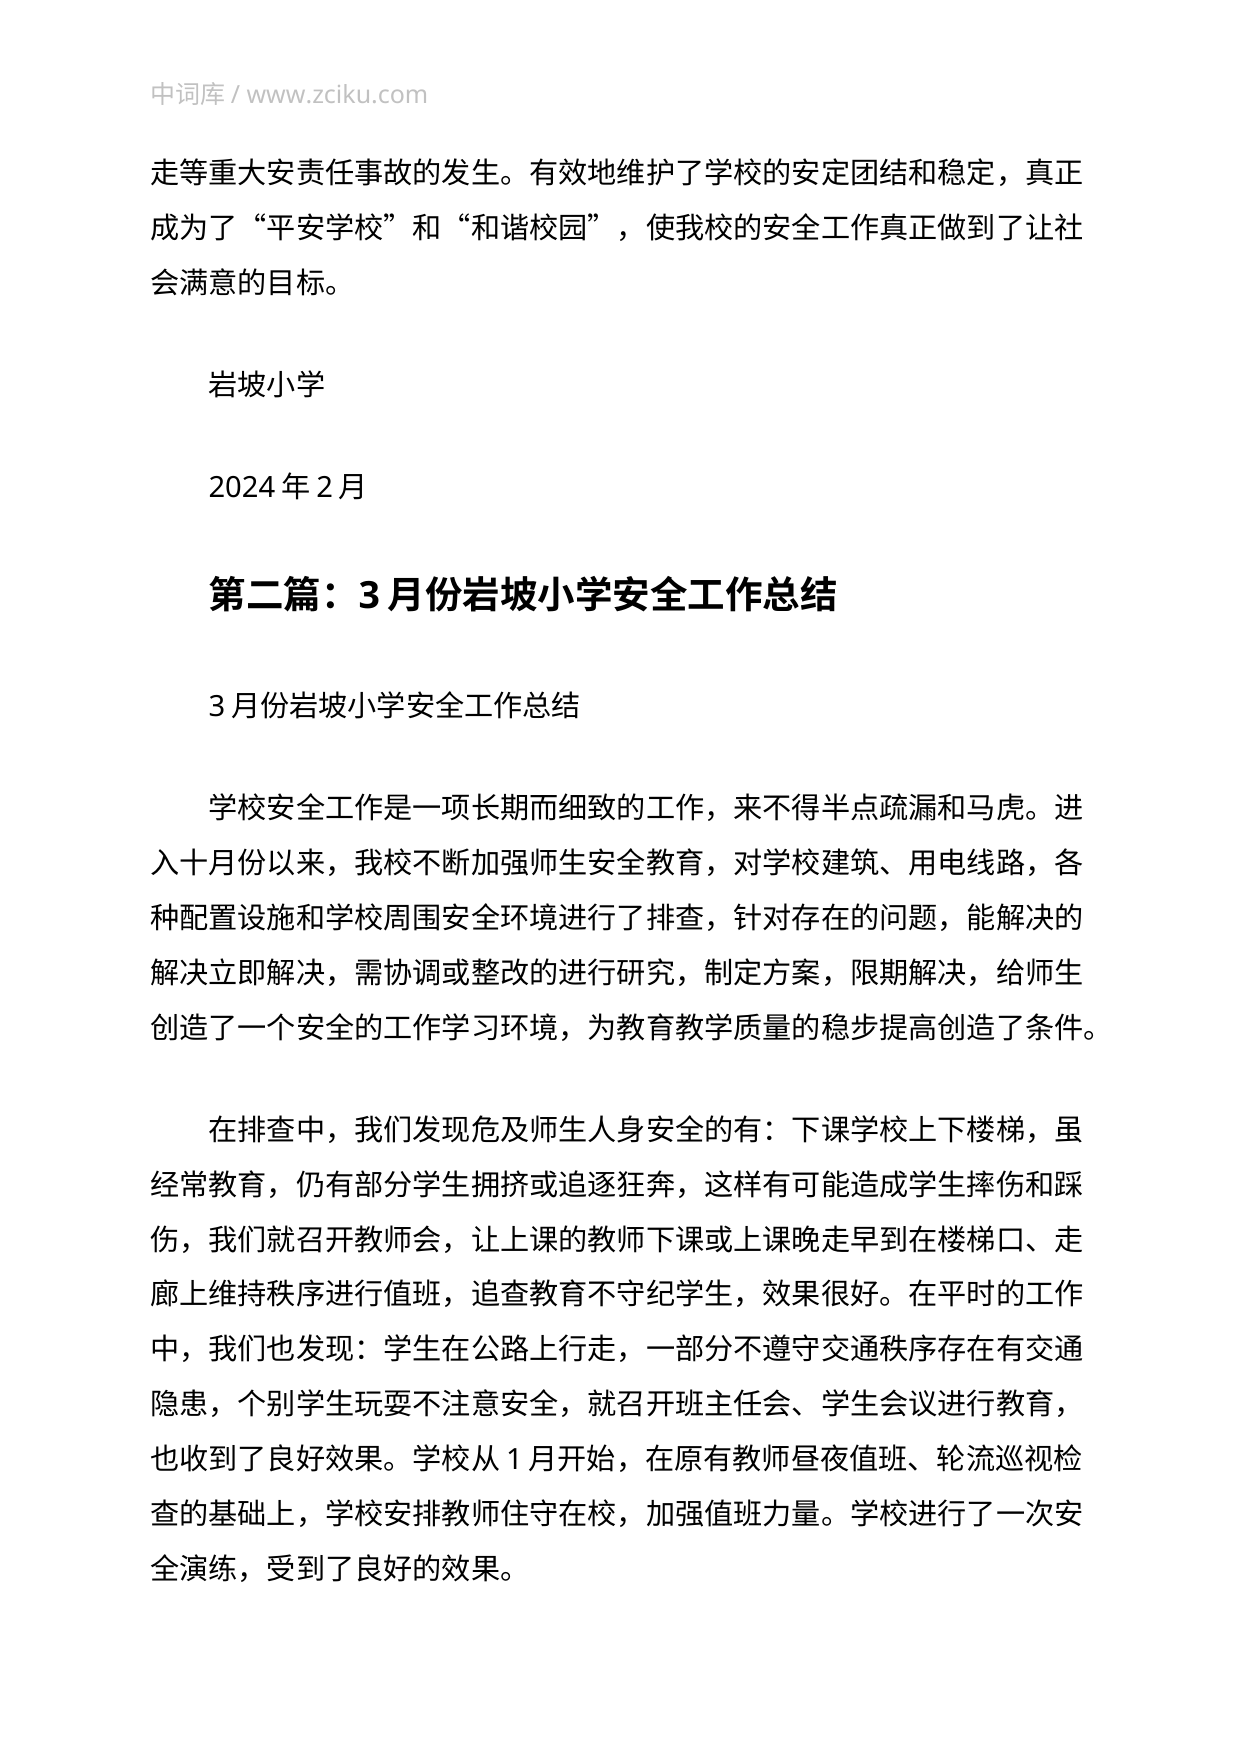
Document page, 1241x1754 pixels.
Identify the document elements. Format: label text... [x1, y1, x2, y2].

text 第二篇：3月份岩坡小学安全工作总结 [150, 565, 1090, 620]
text 2024年2月 [150, 463, 1090, 506]
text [150, 150, 1090, 302]
text 学校安全工作是一项长期而细致的工作，来不得半点疏漏和马虎。进入十月份以来，我校不断加强师生安全教育，对学校建筑、用电线路，各种配置设施和学校周围安全环境进行了排查，针对存在的问题，能解决的解决立即解决，需协调或整改的进行研究，制定方案，限期解决，给师生创造了一个安全的工作学习环境，为教育教学质量的稳步提高创造了条件。 [150, 785, 1090, 1047]
text 3月份岩坡小学安全工作总结 [150, 683, 1090, 725]
text 岩坡小学 [150, 362, 1090, 404]
text 在排查中，我们发现危及师生人身安全的有：下课学校上下楼梯，虽经常教育，仍有部分学生拥挤或追逐狂奔，这样有可能造成学生摔伤和踩伤，我们就召开教师会，让上课的教师下课或上课晚走早到在楼梯口、走廊上维持秩序进行值班，追查教育不守纪学生，效果很好。在平时的工作中，我们也发现：学生在公路上行走，一部分不遵守交通秩序存在有交通隐患，个别学生玩耍不注意安全，就召开班主任会、学生会议进行教育，也收到了良好效果。学校从1月开始，在原有教师昼夜值班、轮流巡视检查的基础上，学校安排教师住守在校，加强值班力量。学校进行了一次安全演练，受到了良好的效果。 [150, 1106, 1090, 1588]
